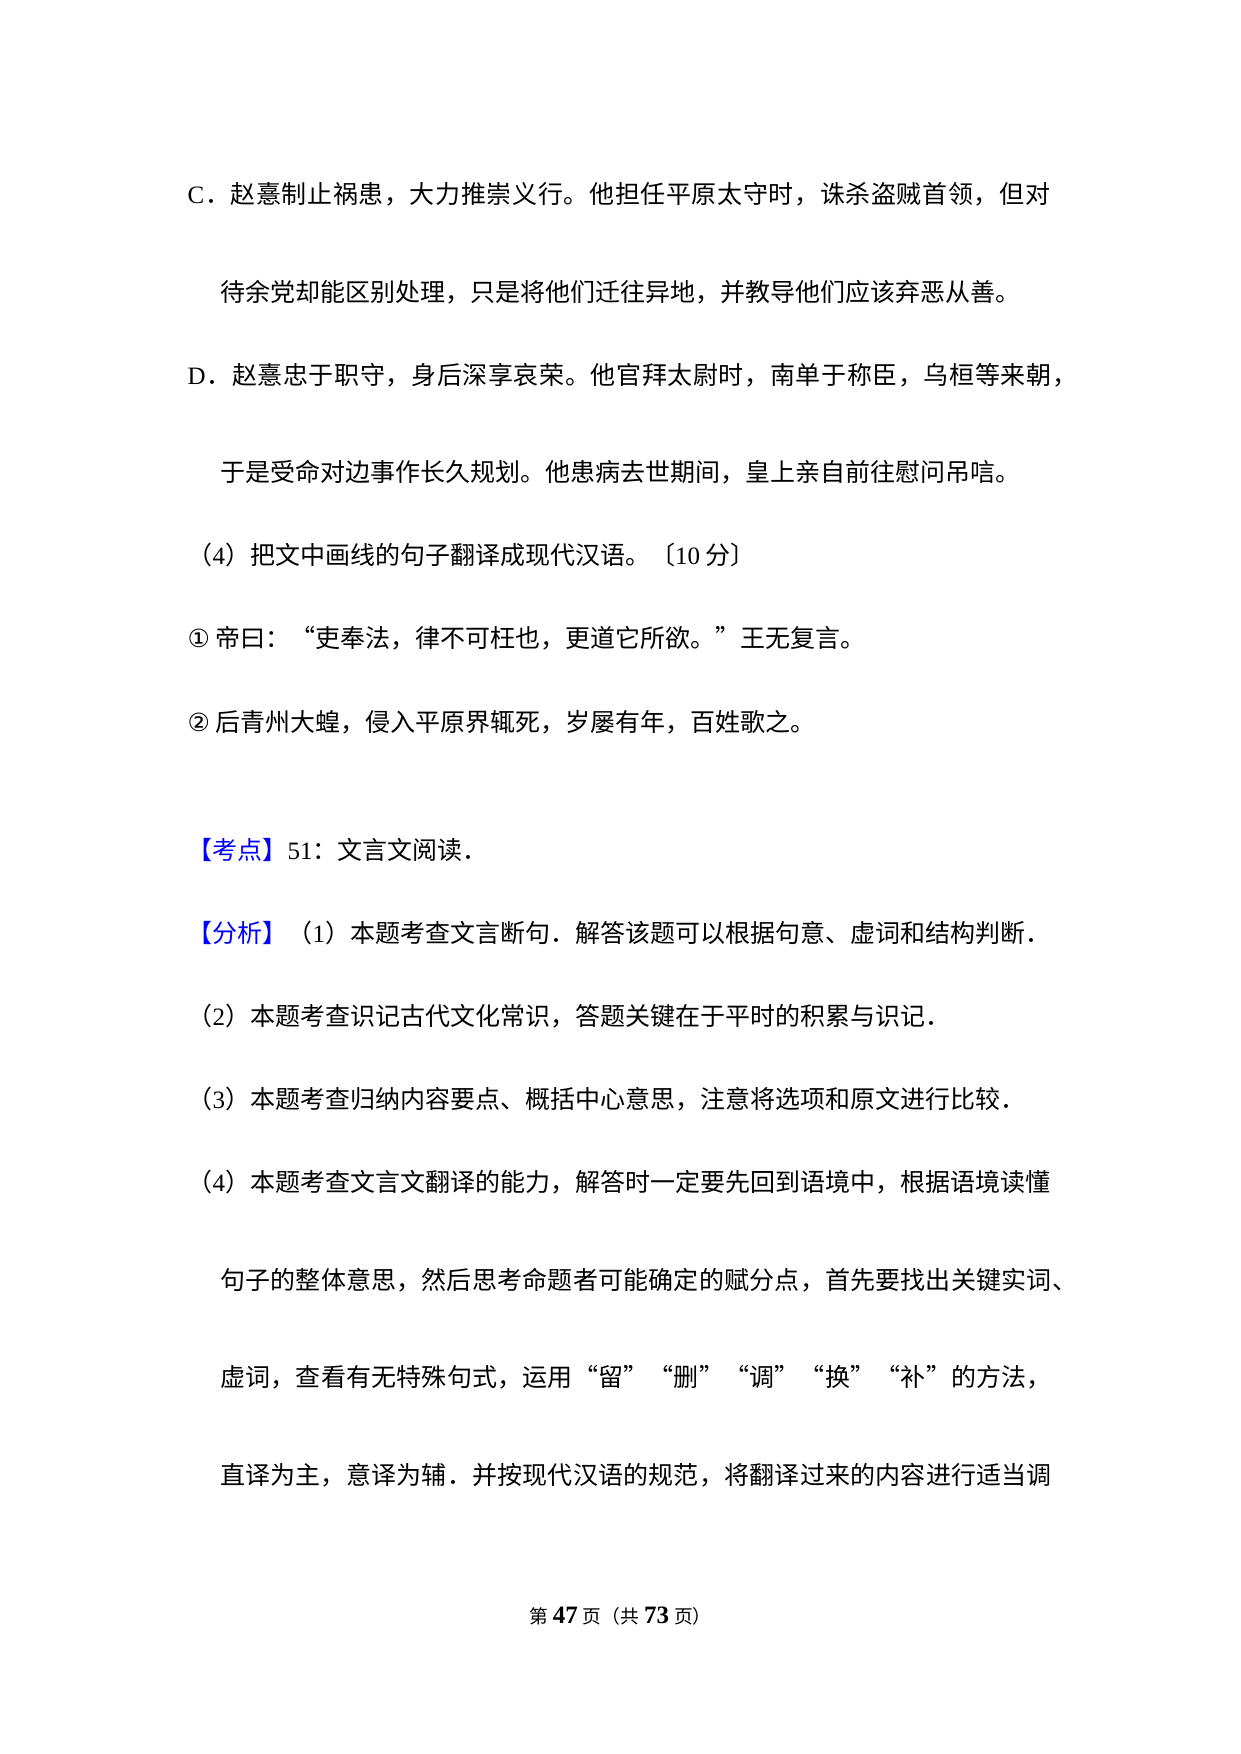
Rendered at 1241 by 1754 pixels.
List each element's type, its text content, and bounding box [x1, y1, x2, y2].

text （3）本题考查归纳内容要点、概括中心意思，注意将选项和原文进行比较． [187, 1065, 1053, 1130]
text ②后青州大蝗，侵入平原界辄死，岁屡有年，百姓歌之。 [187, 688, 1053, 753]
text C．赵憙制止祸患，大力推崇义行。他担任平原太守时，诛杀盗贼首领，但对待余党却能区别处理，只是将他们迁往异地，并教导他们应该弃恶从善。 [187, 160, 1053, 323]
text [187, 1148, 1053, 1506]
text 【考点】51：文言文阅读．菁优网版权所有 [187, 816, 1053, 881]
text D．赵憙忠于职守，身后深享哀荣。他官拜太尉时，南单于称臣，乌桓等来朝，于是受命对边事作长久规划。他患病去世期间，皇上亲自前往慰问吊唁。 [187, 341, 1053, 503]
text （2）本题考查识记古代文化常识，答题关键在于平时的积累与识记． [187, 982, 1053, 1047]
text ①帝曰：“吏奉法，律不可枉也，更道它所欲。”王无复言。 [187, 604, 1053, 669]
text 【分析】（1）本题考查文言断句．解答该题可以根据句意、虚词和结构判断． [187, 899, 1053, 964]
text （4）把文中画线的句子翻译成现代汉语。〔10分〕 [187, 521, 1053, 586]
